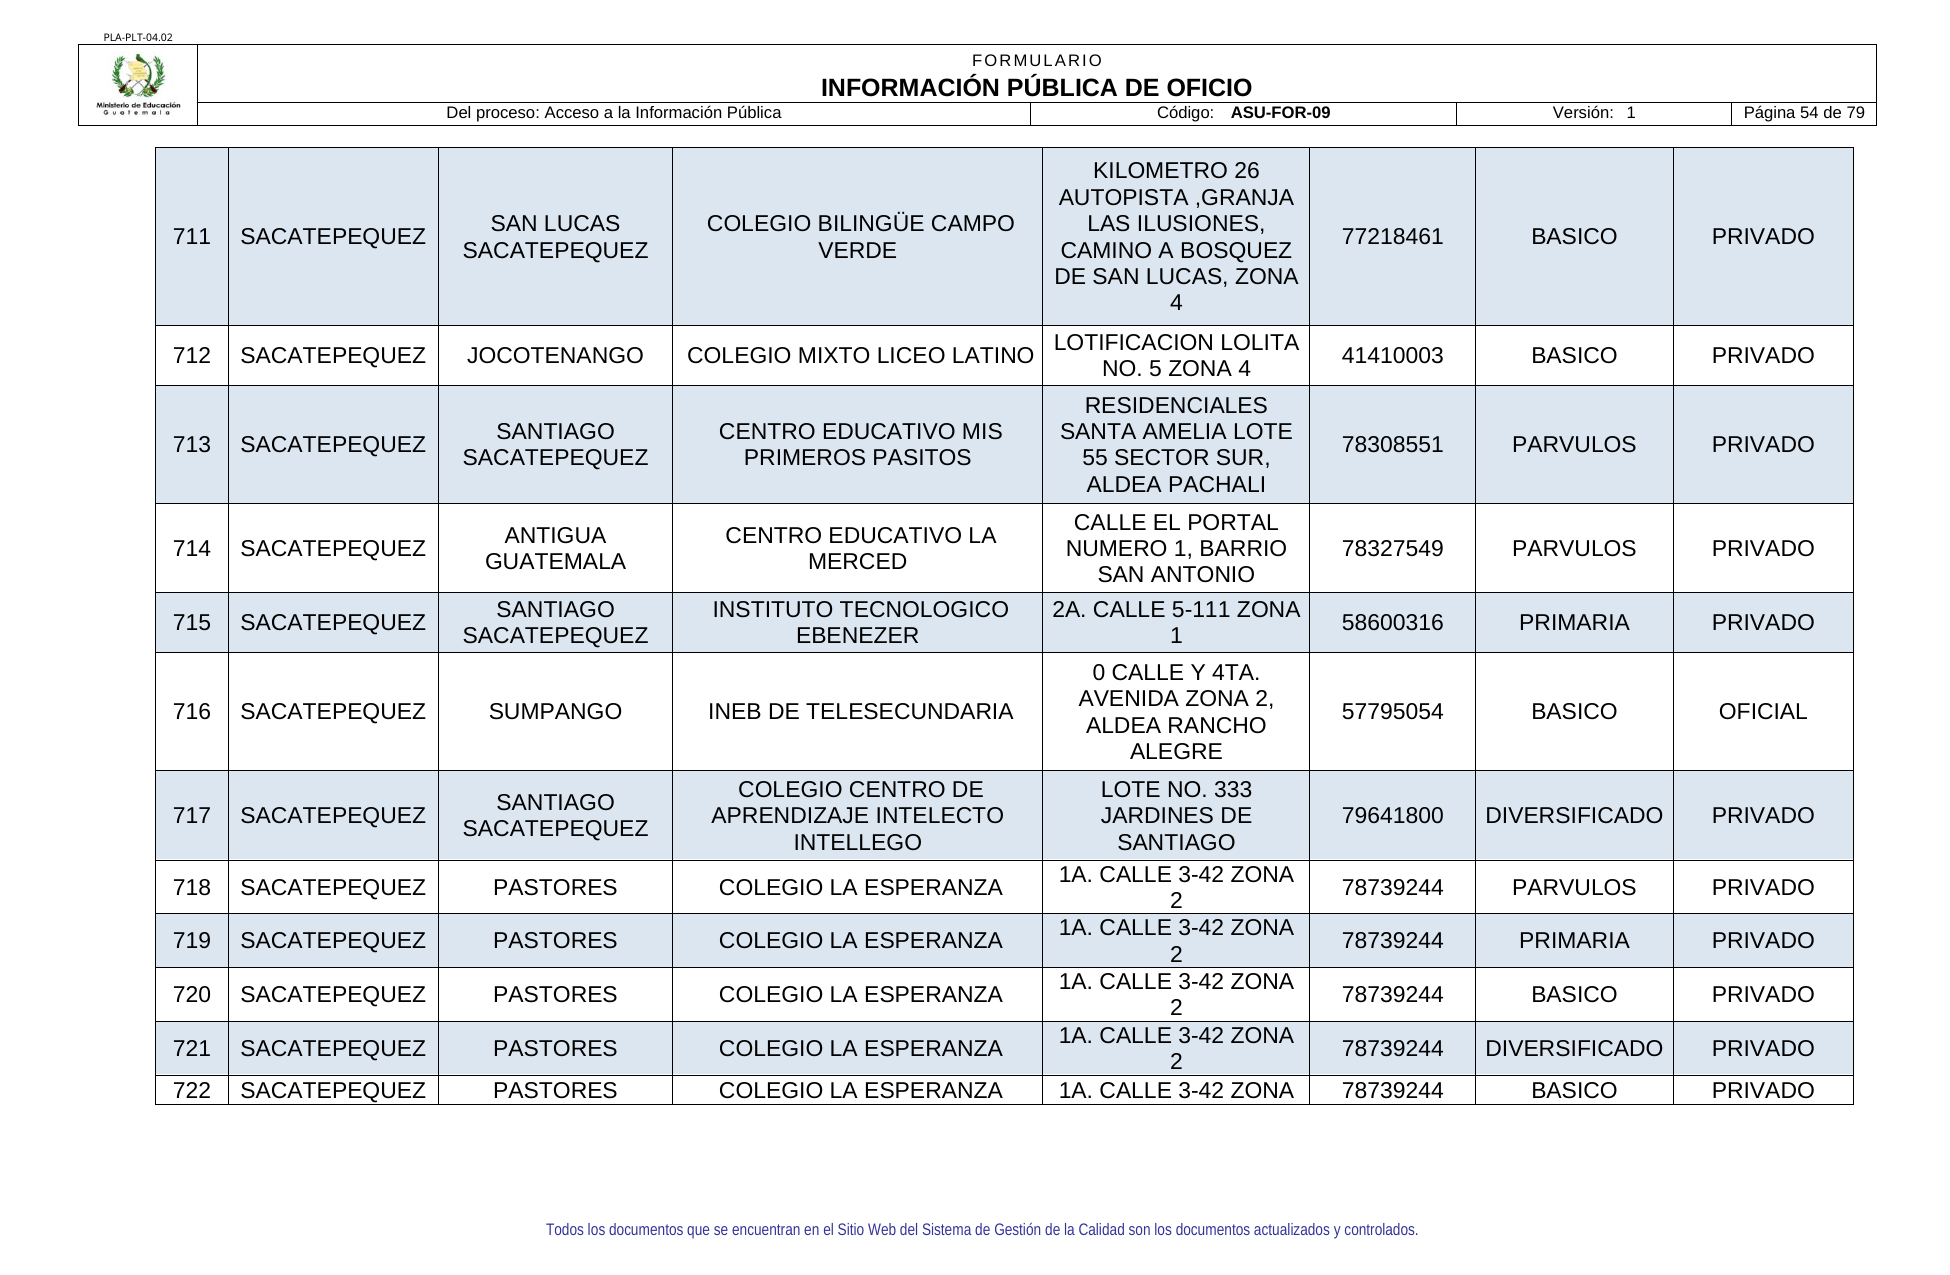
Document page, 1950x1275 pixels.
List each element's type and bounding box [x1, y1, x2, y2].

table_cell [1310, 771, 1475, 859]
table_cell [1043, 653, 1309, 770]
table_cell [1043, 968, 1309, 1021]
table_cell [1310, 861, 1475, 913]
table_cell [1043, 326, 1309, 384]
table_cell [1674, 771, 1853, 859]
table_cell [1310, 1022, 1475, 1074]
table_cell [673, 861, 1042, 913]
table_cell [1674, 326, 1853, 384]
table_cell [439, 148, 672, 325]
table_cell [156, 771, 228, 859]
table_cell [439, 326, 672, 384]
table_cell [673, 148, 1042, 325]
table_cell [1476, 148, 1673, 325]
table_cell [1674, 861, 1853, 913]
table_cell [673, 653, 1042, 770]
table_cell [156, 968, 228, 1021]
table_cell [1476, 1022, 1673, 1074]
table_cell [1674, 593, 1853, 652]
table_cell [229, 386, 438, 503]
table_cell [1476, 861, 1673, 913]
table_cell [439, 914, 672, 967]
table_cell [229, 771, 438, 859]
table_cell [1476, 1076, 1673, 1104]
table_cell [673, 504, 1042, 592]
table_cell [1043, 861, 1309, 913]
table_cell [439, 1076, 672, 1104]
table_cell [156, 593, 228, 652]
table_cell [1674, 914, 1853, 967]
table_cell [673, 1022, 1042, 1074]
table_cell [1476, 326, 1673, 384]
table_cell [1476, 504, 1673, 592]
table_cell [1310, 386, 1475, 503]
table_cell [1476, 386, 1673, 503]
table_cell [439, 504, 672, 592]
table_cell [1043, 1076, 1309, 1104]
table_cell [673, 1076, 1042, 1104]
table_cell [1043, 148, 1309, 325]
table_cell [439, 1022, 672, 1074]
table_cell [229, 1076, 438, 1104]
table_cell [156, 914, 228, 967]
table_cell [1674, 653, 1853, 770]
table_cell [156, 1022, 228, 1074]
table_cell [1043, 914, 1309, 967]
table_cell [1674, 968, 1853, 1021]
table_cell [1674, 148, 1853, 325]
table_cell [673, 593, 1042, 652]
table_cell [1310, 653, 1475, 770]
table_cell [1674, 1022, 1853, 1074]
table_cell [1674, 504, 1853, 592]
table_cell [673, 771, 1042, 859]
picture [95, 51, 181, 117]
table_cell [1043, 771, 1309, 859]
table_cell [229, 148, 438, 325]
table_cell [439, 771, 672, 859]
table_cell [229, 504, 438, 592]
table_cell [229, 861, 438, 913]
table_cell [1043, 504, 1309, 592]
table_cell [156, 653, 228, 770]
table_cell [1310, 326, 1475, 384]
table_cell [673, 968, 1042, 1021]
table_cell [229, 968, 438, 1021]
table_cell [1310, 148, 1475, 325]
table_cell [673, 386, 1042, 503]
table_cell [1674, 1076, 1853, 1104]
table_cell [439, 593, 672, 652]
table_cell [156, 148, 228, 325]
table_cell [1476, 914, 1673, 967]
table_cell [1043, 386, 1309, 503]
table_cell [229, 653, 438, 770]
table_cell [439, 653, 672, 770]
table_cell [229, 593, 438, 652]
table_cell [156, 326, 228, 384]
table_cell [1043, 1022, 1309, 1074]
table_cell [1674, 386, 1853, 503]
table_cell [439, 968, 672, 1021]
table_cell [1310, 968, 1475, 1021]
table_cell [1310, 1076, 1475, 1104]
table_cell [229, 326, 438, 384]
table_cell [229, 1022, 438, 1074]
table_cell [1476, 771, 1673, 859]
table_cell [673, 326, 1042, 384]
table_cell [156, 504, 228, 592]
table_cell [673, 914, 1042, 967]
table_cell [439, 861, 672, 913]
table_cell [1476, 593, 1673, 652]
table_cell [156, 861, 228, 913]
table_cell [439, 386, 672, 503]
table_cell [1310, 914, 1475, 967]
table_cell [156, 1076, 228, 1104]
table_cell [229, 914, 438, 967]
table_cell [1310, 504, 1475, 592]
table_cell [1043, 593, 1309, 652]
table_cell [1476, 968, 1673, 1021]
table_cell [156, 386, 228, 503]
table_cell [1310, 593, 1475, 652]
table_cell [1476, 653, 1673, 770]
